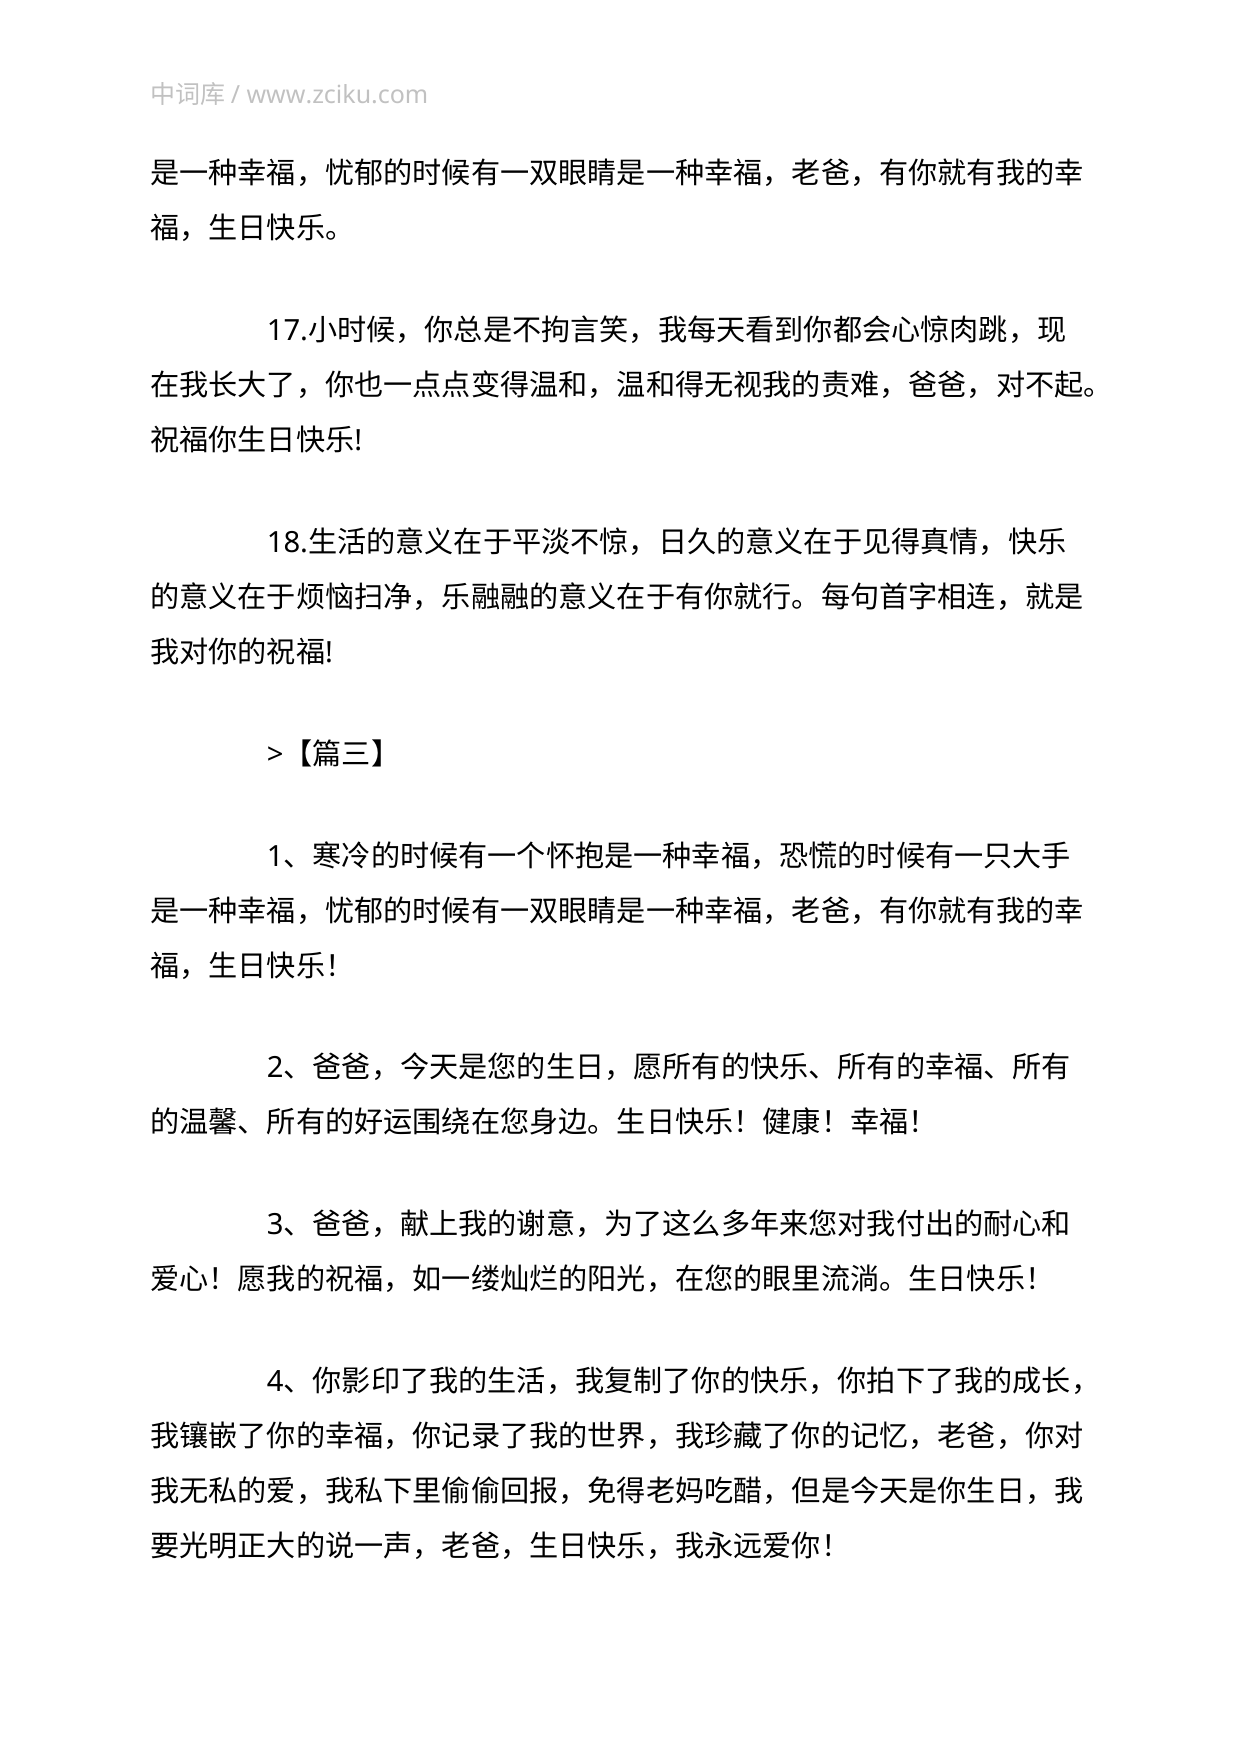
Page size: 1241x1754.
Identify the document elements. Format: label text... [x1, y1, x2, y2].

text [150, 150, 1090, 247]
text 17.小时候，你总是不拘言笑，我每天看到你都会心惊肉跳，现在我长大了，你也一点点变得温和，温和得无视我的责难，爸爸，对不起。祝福你生日快乐! [150, 307, 1090, 459]
text 2、爸爸，今天是您的生日，愿所有的快乐、所有的幸福、所有的温馨、所有的好运围绕在您身边。生日快乐！健康！幸福！ [150, 1044, 1090, 1141]
text >【篇三】 [150, 730, 1090, 773]
text 18.生活的意义在于平淡不惊，日久的意义在于见得真情，快乐的意义在于烦恼扫净，乐融融的意义在于有你就行。每句首字相连，就是我对你的祝福! [150, 518, 1090, 671]
text 3、爸爸，献上我的谢意，为了这么多年来您对我付出的耐心和爱心！愿我的祝福，如一缕灿烂的阳光，在您的眼里流淌。生日快乐！ [150, 1201, 1090, 1298]
text 1、寒冷的时候有一个怀抱是一种幸福，恐慌的时候有一只大手是一种幸福，忧郁的时候有一双眼睛是一种幸福，老爸，有你就有我的幸福，生日快乐！ [150, 832, 1090, 984]
text 4、你影印了我的生活，我复制了你的快乐，你拍下了我的成长，我镶嵌了你的幸福，你记录了我的世界，我珍藏了你的记忆，老爸，你对我无私的爱，我私下里偷偷回报，免得老妈吃醋，但是今天是你生日，我要光明正大的说一声，老爸，生日快乐，我永远爱你！ [150, 1358, 1090, 1565]
